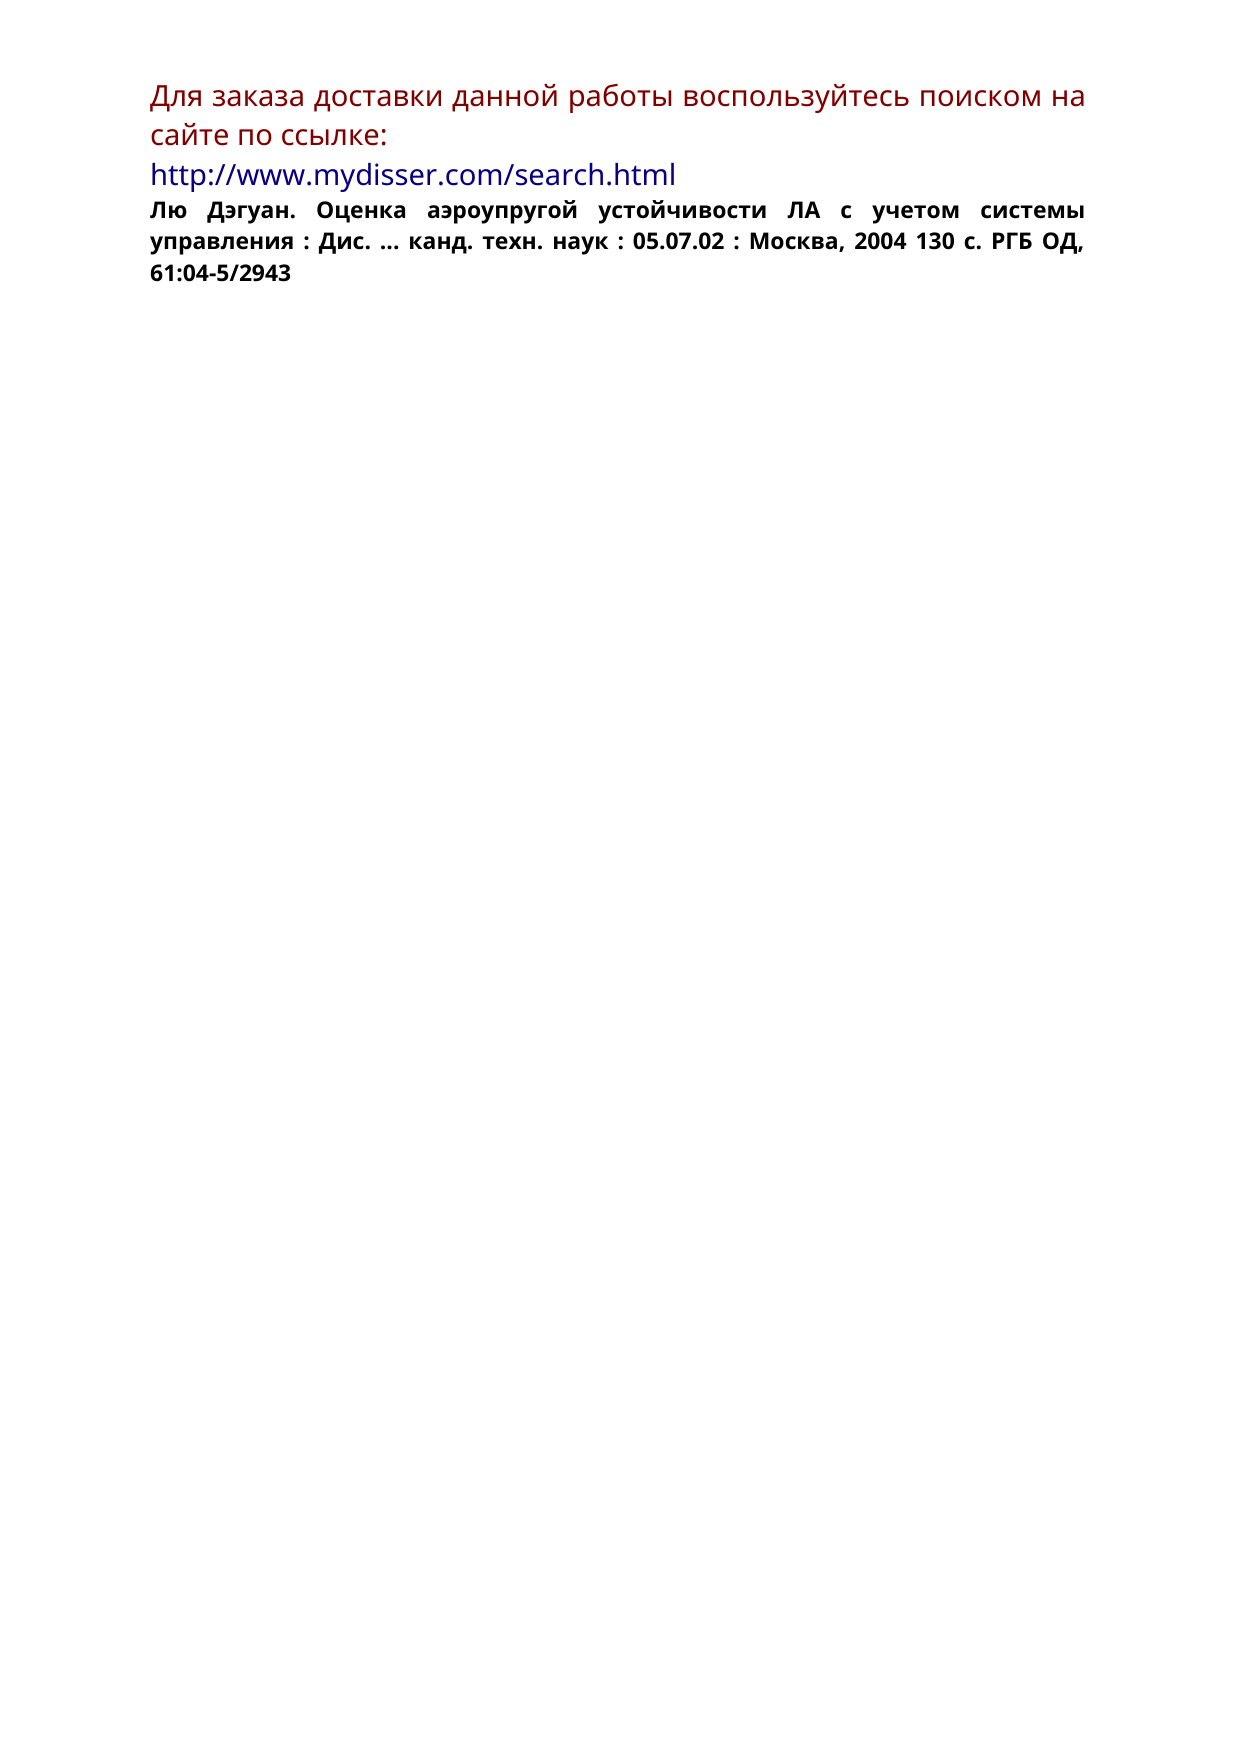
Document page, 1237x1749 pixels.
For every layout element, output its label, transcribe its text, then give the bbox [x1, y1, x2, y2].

text Лю Дэгуан. Оценка аэроупругой устойчивости ЛА с учетом системы управления : Дис. ... канд. техн. наук : 05.07.02 : Москва, 2004 130 c. РГБ ОД, 61:04-5/2943 [150, 194, 1086, 288]
